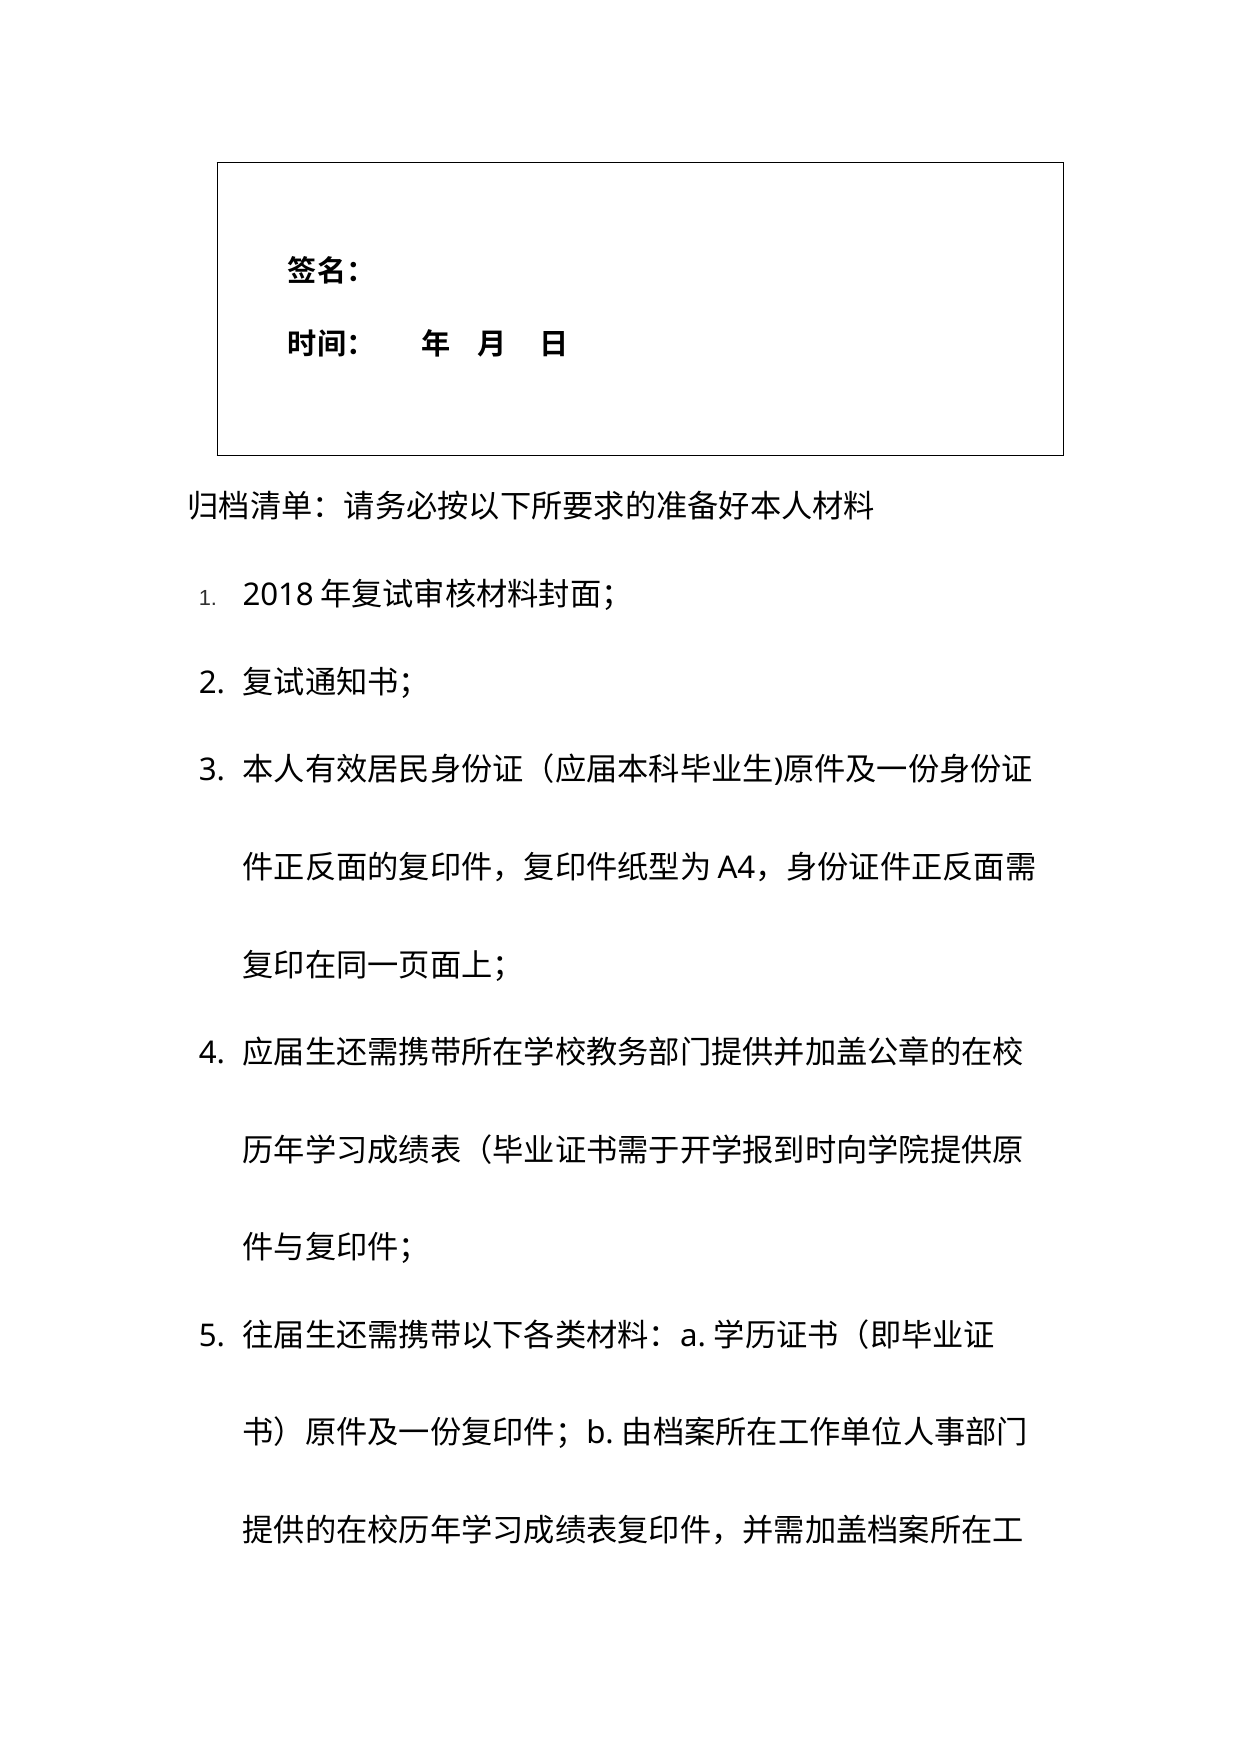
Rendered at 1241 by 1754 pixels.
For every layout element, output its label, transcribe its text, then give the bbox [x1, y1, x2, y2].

list 复试通知书； [198, 647, 1053, 712]
list 本人有效居民身份证（应届本科毕业生)原件及一份身份证件正反面的复印件，复印件纸型为A4，身份证件正反面需复印在同一页面上； [198, 735, 1053, 995]
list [198, 1300, 1053, 1560]
list 2018年复试审核材料封面； [198, 559, 1053, 624]
list 应届生还需携带所在学校教务部门提供并加盖公章的在校历年学习成绩表（毕业证书需于开学报到时向学院提供原件与复印件； [198, 1017, 1053, 1277]
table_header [218, 163, 1063, 454]
text 归档清单：请务必按以下所要求的准备好本人材料 [187, 472, 1053, 537]
